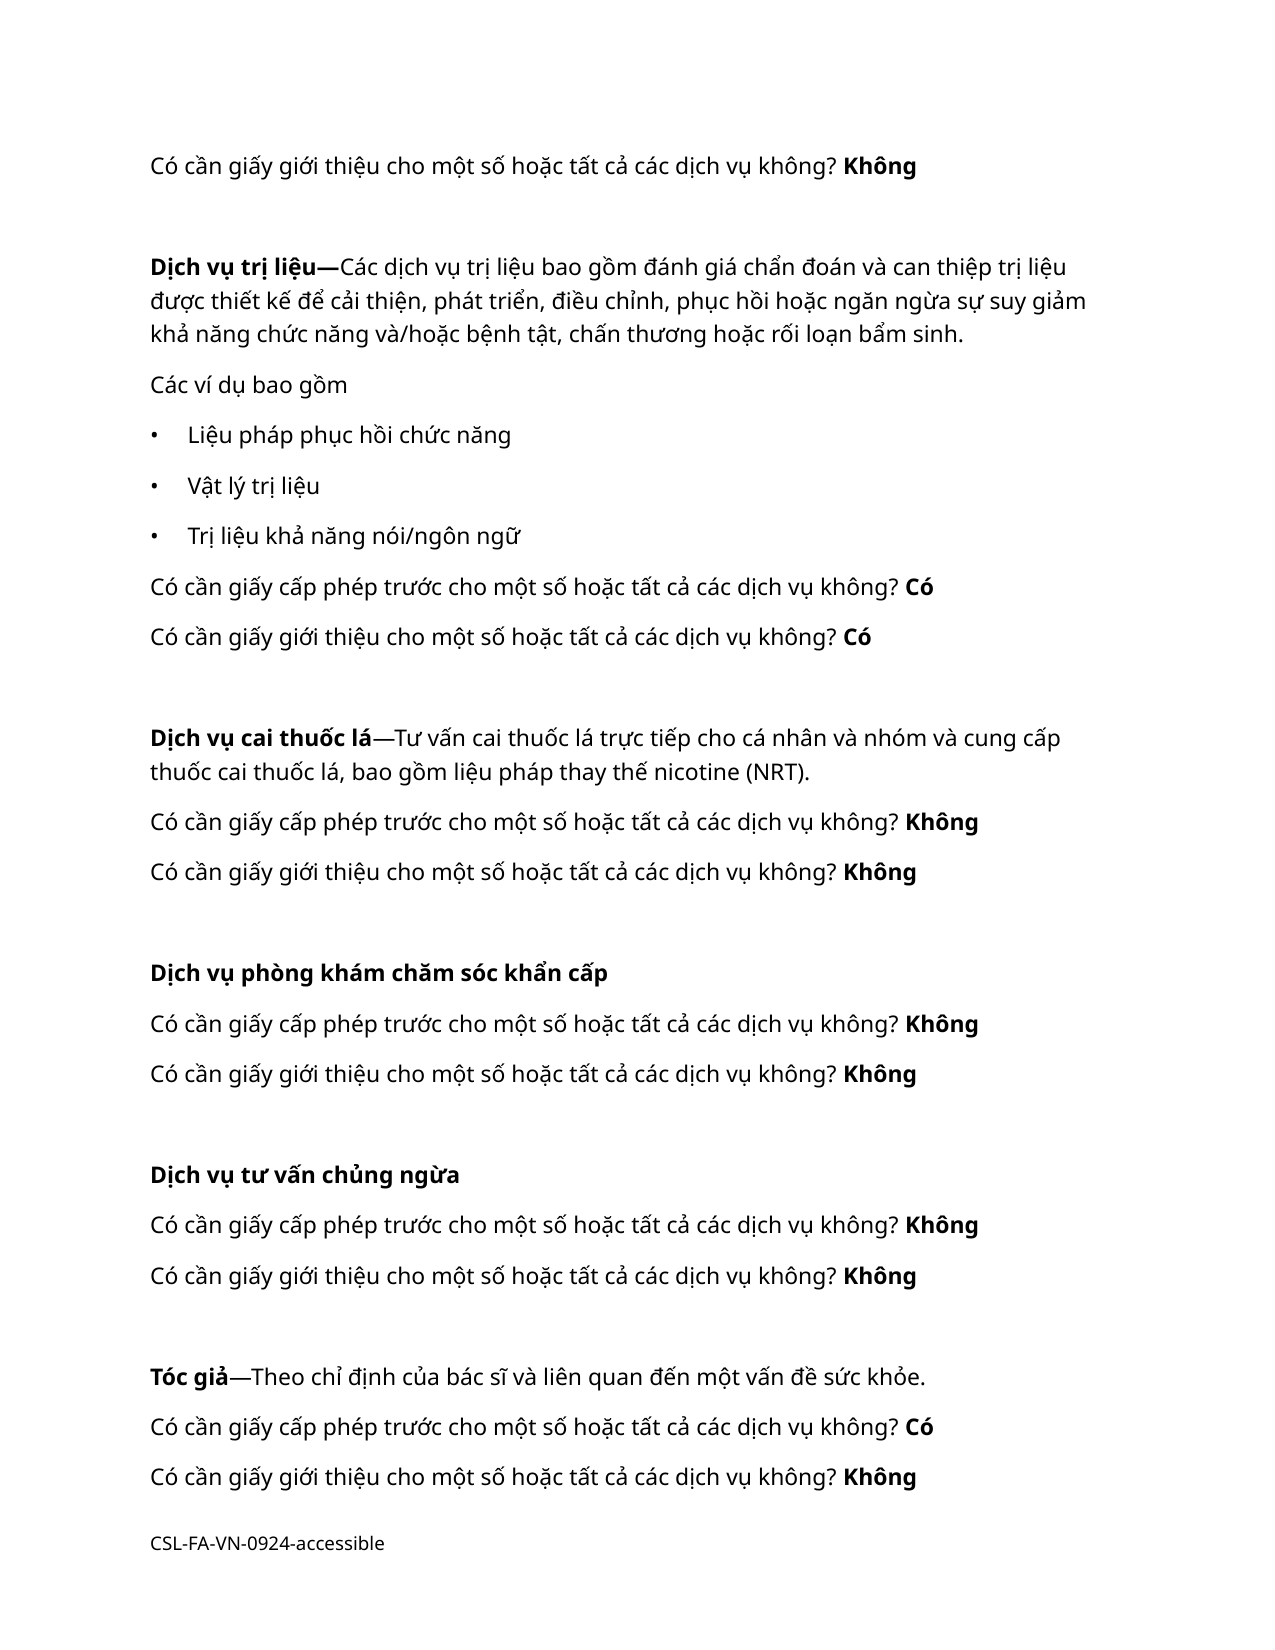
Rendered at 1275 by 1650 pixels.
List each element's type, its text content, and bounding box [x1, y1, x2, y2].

list Trị liệu khả năng nói/ngôn ngữ [150, 520, 1125, 551]
text Có cần giấy giới thiệu cho một số hoặc tất cả các dịch vụ không? Không [150, 1259, 1125, 1291]
text Có cần giấy giới thiệu cho một số hoặc tất cả các dịch vụ không? Không [150, 1058, 1125, 1089]
text Có cần giấy giới thiệu cho một số hoặc tất cả các dịch vụ không? Không [150, 856, 1125, 887]
text Tóc giả—Theo chỉ định của bác sĩ và liên quan đến một vấn đề sức khỏe. [150, 1360, 1125, 1392]
text Dịch vụ tư vấn chủng ngừa [150, 1159, 1125, 1190]
text Dịch vụ trị liệu—Các dịch vụ trị liệu bao gồm đánh giá chẩn đoán và can thiệp trị liệu được thiết kế để cải thiện, phát triển, điều chỉnh, phục hồi hoặc ngăn ngừa sự suy giảm khả năng chức năng và/hoặc bệnh tật, chấn thương hoặc rối loạn bẩm sinh. [150, 251, 1125, 349]
text Có cần giấy giới thiệu cho một số hoặc tất cả các dịch vụ không? Không [150, 1461, 1125, 1492]
text Có cần giấy cấp phép trước cho một số hoặc tất cả các dịch vụ không? Có [150, 570, 1125, 602]
list Liệu pháp phục hồi chức năng [150, 419, 1125, 450]
text Có cần giấy giới thiệu cho một số hoặc tất cả các dịch vụ không? Có [150, 621, 1125, 652]
list Vật lý trị liệu [150, 469, 1125, 501]
text Có cần giấy cấp phép trước cho một số hoặc tất cả các dịch vụ không? Không [150, 1209, 1125, 1240]
text Dịch vụ phòng khám chăm sóc khẩn cấp [150, 957, 1125, 988]
text Có cần giấy cấp phép trước cho một số hoặc tất cả các dịch vụ không? Không [150, 806, 1125, 837]
text Các ví dụ bao gồm [150, 369, 1125, 400]
text Có cần giấy cấp phép trước cho một số hoặc tất cả các dịch vụ không? Có [150, 1411, 1125, 1442]
text Dịch vụ cai thuốc lá—Tư vấn cai thuốc lá trực tiếp cho cá nhân và nhóm và cung cấp thuốc cai thuốc lá, bao gồm liệu pháp thay thế nicotine (NRT). [150, 722, 1125, 787]
text Có cần giấy giới thiệu cho một số hoặc tất cả các dịch vụ không? Không [150, 150, 1125, 181]
text Có cần giấy cấp phép trước cho một số hoặc tất cả các dịch vụ không? Không [150, 1007, 1125, 1039]
